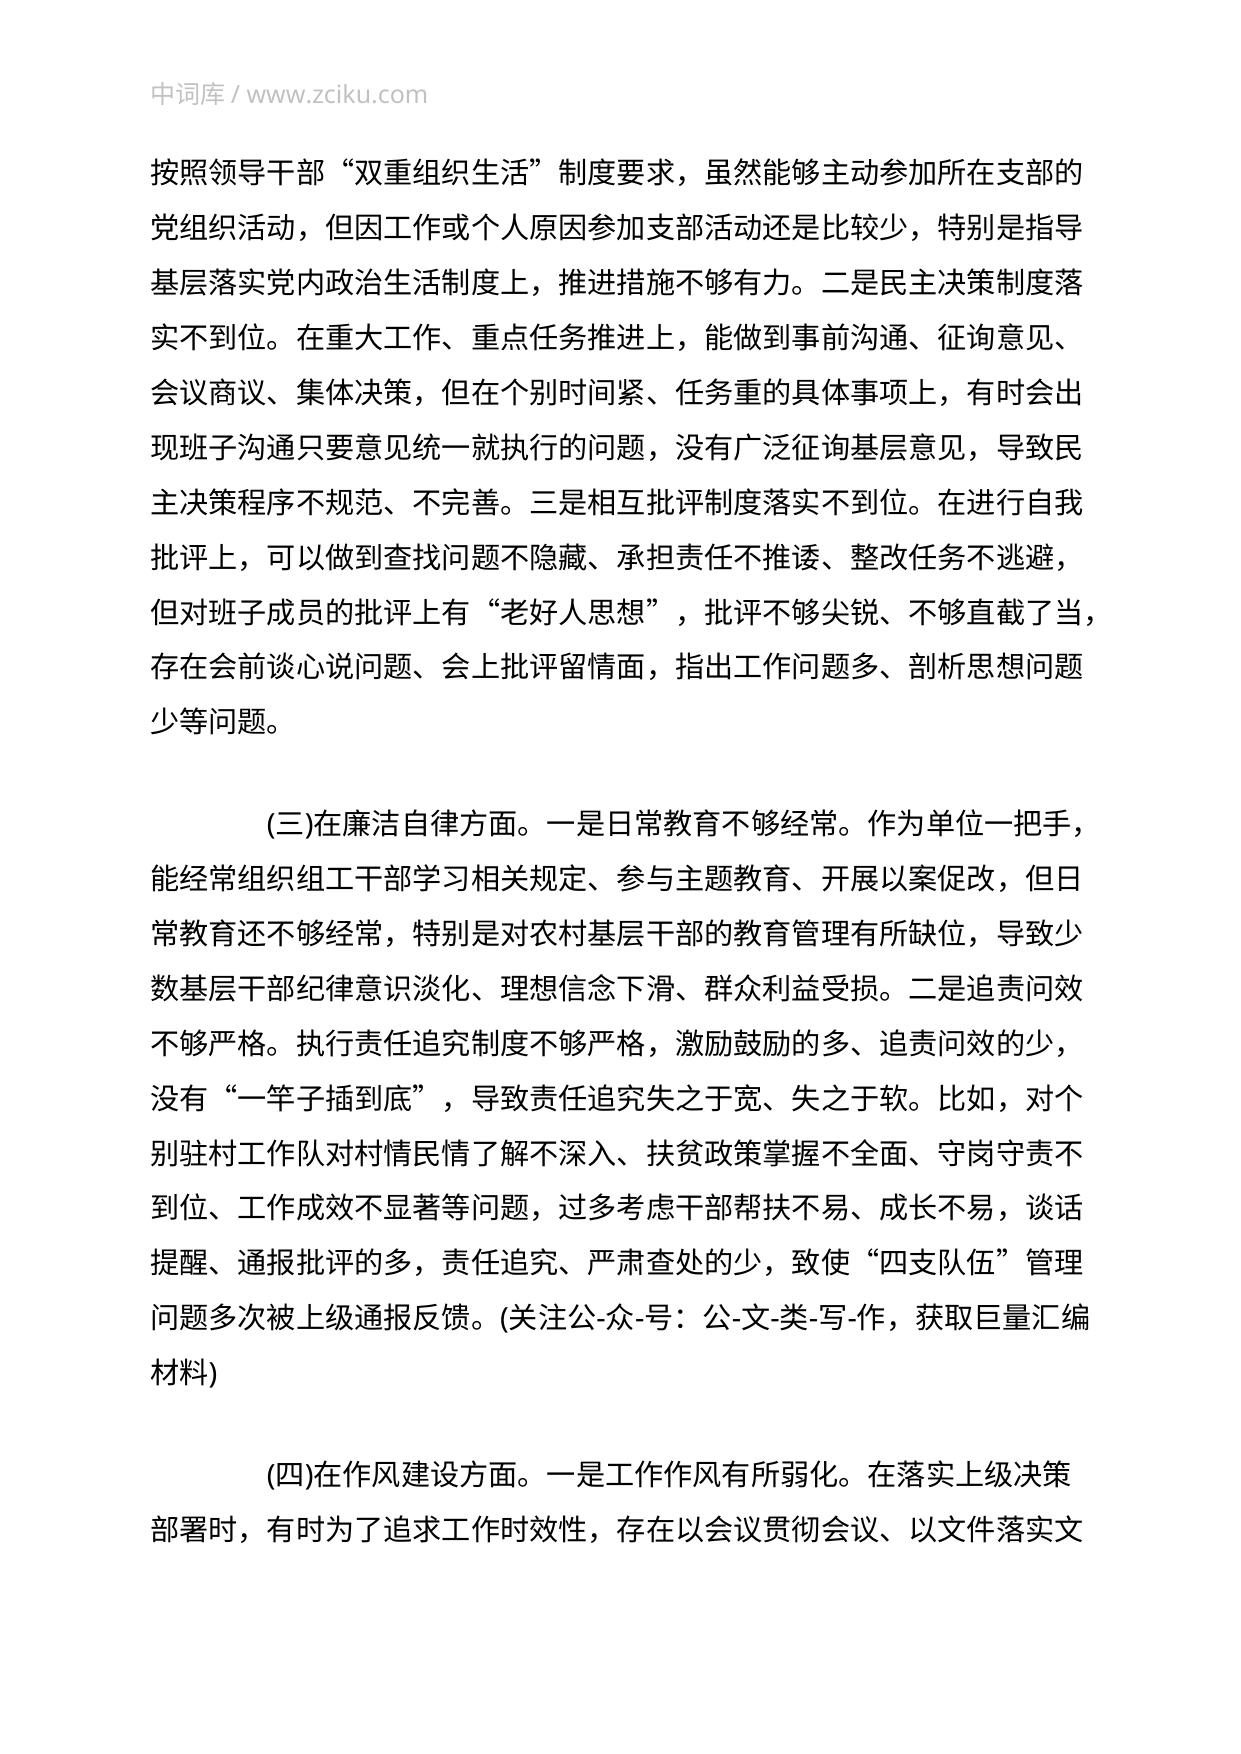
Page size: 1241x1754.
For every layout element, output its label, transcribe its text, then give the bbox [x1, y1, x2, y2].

text (三)在廉洁自律方面。一是日常教育不够经常。作为单位一把手，能经常组织组工干部学习相关规定、参与主题教育、开展以案促改，但日常教育还不够经常，特别是对农村基层干部的教育管理有所缺位，导致少数基层干部纪律意识淡化、理想信念下滑、群众利益受损。二是追责问效不够严格。执行责任追究制度不够严格，激励鼓励的多、追责问效的少，没有“一竿子插到底”，导致责任追究失之于宽、失之于软。比如，对个别驻村工作队对村情民情了解不深入、扶贫政策掌握不全面、守岗守责不到位、工作成效不显著等问题，过多考虑干部帮扶不易、成长不易，谈话提醒、通报批评的多，责任追究、严肃查处的少，致使“四支队伍”管理问题多次被上级通报反馈。(关注公-众-号：公-文-类-写-作，获取巨量汇编材料) [150, 801, 1090, 1392]
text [150, 150, 1090, 741]
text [150, 1452, 1090, 1549]
